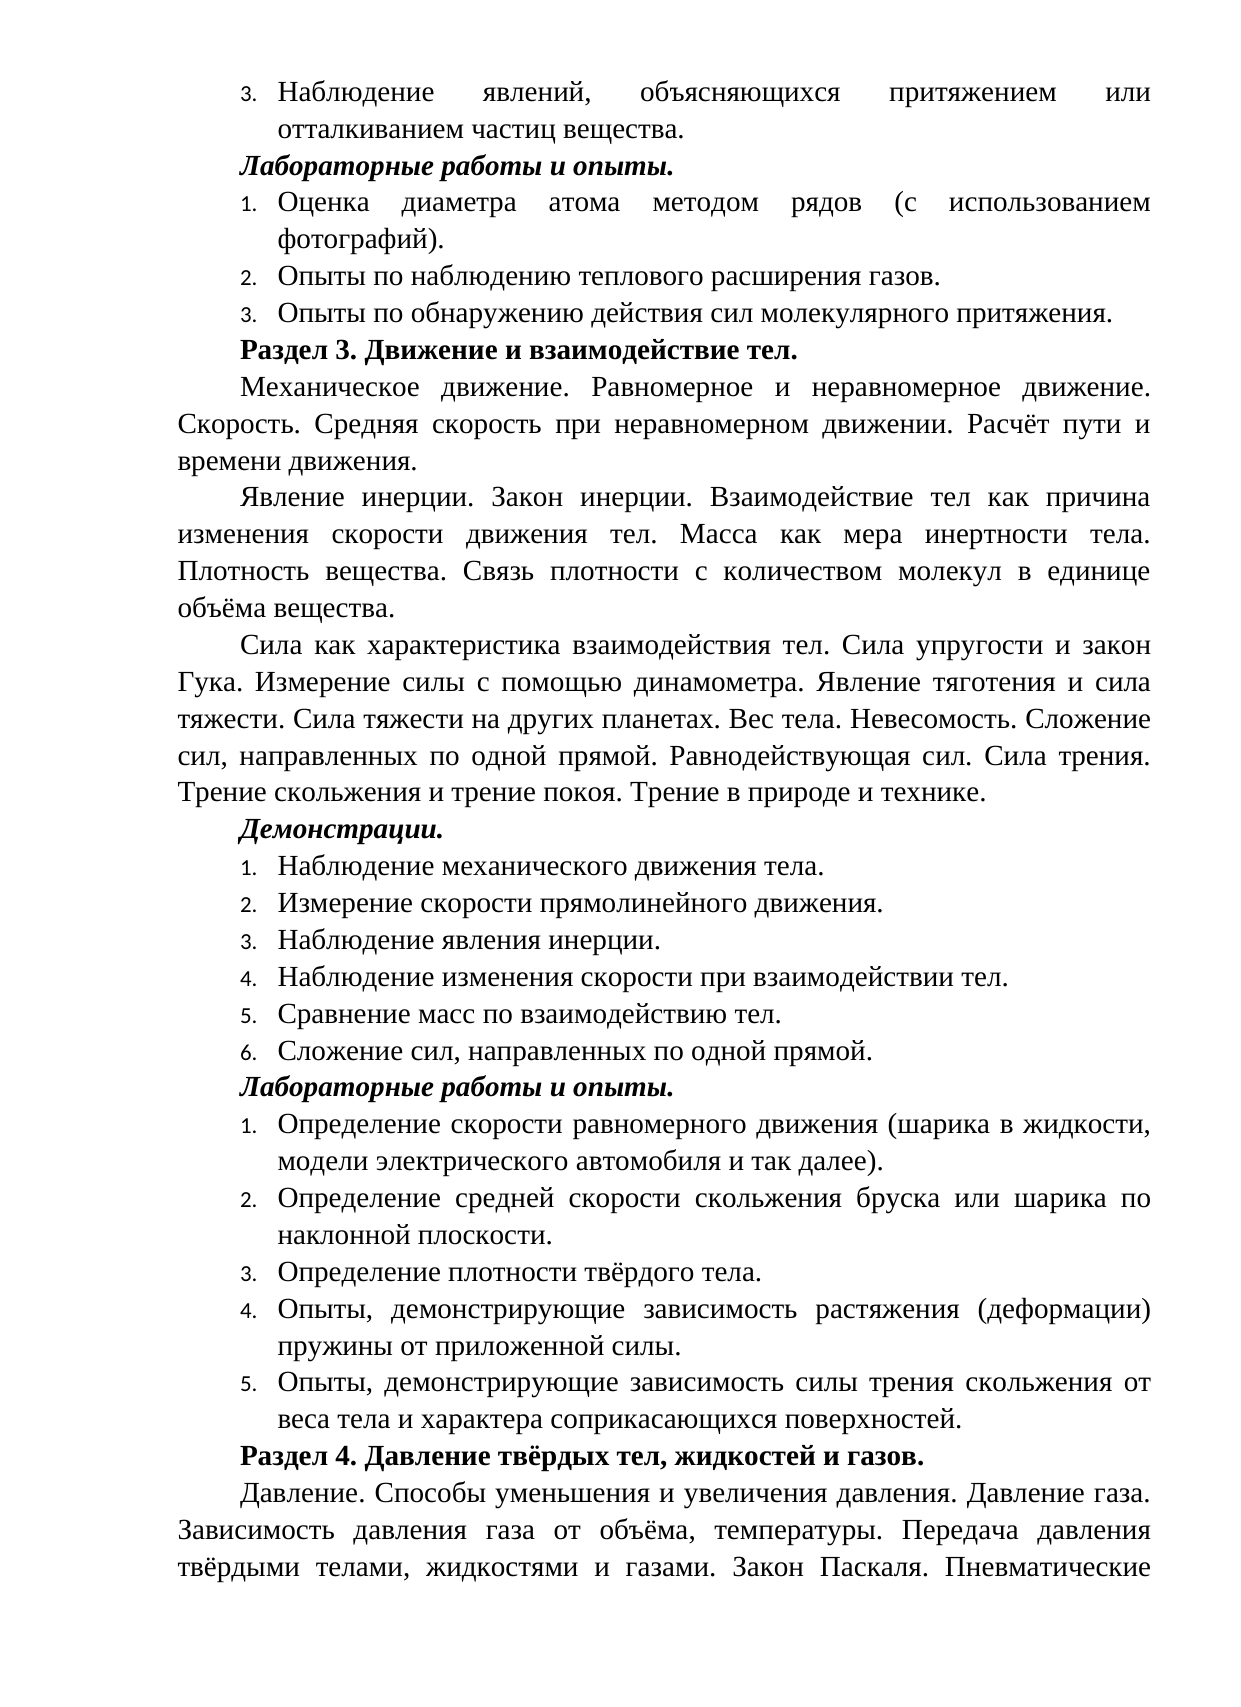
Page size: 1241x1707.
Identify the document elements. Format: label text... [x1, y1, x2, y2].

text Сила как характеристика взаимодействия тел. Сила упругости и закон Гука. Измерение силы с помощью динамометра. Явление тяготения и сила тяжести. Сила тяжести на других планетах. Вес тела. Невесомость. Сложение сил, направленных по одной прямой. Равнодействующая сил. Сила трения. Трение скольжения и трение покоя. Трение в природе и технике. [177, 627, 1152, 808]
text Лабораторные работы и опыты. [177, 1069, 1152, 1103]
list Наблюдение явлений, объясняющихся притяжением или отталкиванием частиц вещества. [240, 74, 1152, 144]
text Раздел 4. Давление твёрдых тел, жидкостей и газов. [177, 1438, 1152, 1472]
list Опыты по обнаружению действия сил молекулярного притяжения. [240, 295, 1152, 329]
text Демонстрации. [177, 811, 1152, 845]
list Опыты, демонстрирующие зависимость растяжения (деформации) пружины от приложенной силы. [240, 1291, 1152, 1361]
list Опыты, демонстрирующие зависимость силы трения скольжения от веса тела и характера соприкасающихся поверхностей. [240, 1364, 1152, 1435]
list Сложение сил, направленных по одной прямой. [240, 1033, 1152, 1066]
list Оценка диаметра атома методом рядов (с использованием фотографий). [240, 184, 1152, 255]
list Наблюдение изменения скорости при взаимодействии тел. [240, 959, 1152, 992]
text Механическое движение. Равномерное и неравномерное движение. Скорость. Средняя скорость при неравномерном движении. Расчёт пути и времени движения. [177, 369, 1152, 476]
text Раздел 3. Движение и взаимодействие тел. [177, 332, 1152, 366]
list Определение плотности твёрдого тела. [240, 1254, 1152, 1287]
list Определение скорости равномерного движения (шарика в жидкости, модели электрического автомобиля и так далее). [240, 1106, 1152, 1177]
text Лабораторные работы и опыты. [177, 148, 1152, 181]
list Опыты по наблюдению теплового расширения газов. [240, 258, 1152, 292]
list Определение средней скорости скольжения бруска или шарика по наклонной плоскости. [240, 1180, 1152, 1251]
list Наблюдение механического движения тела. [240, 848, 1152, 882]
list Измерение скорости прямолинейного движения. [240, 885, 1152, 919]
text Явление инерции. Закон инерции. Взаимодействие тел как причина изменения скорости движения тел. Масса как мера инертности тела. Плотность вещества. Связь плотности с количеством молекул в единице объёма вещества. [177, 479, 1152, 624]
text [177, 1475, 1152, 1582]
list Сравнение масс по взаимодействию тел. [240, 996, 1152, 1029]
list Наблюдение явления инерции. [240, 922, 1152, 956]
